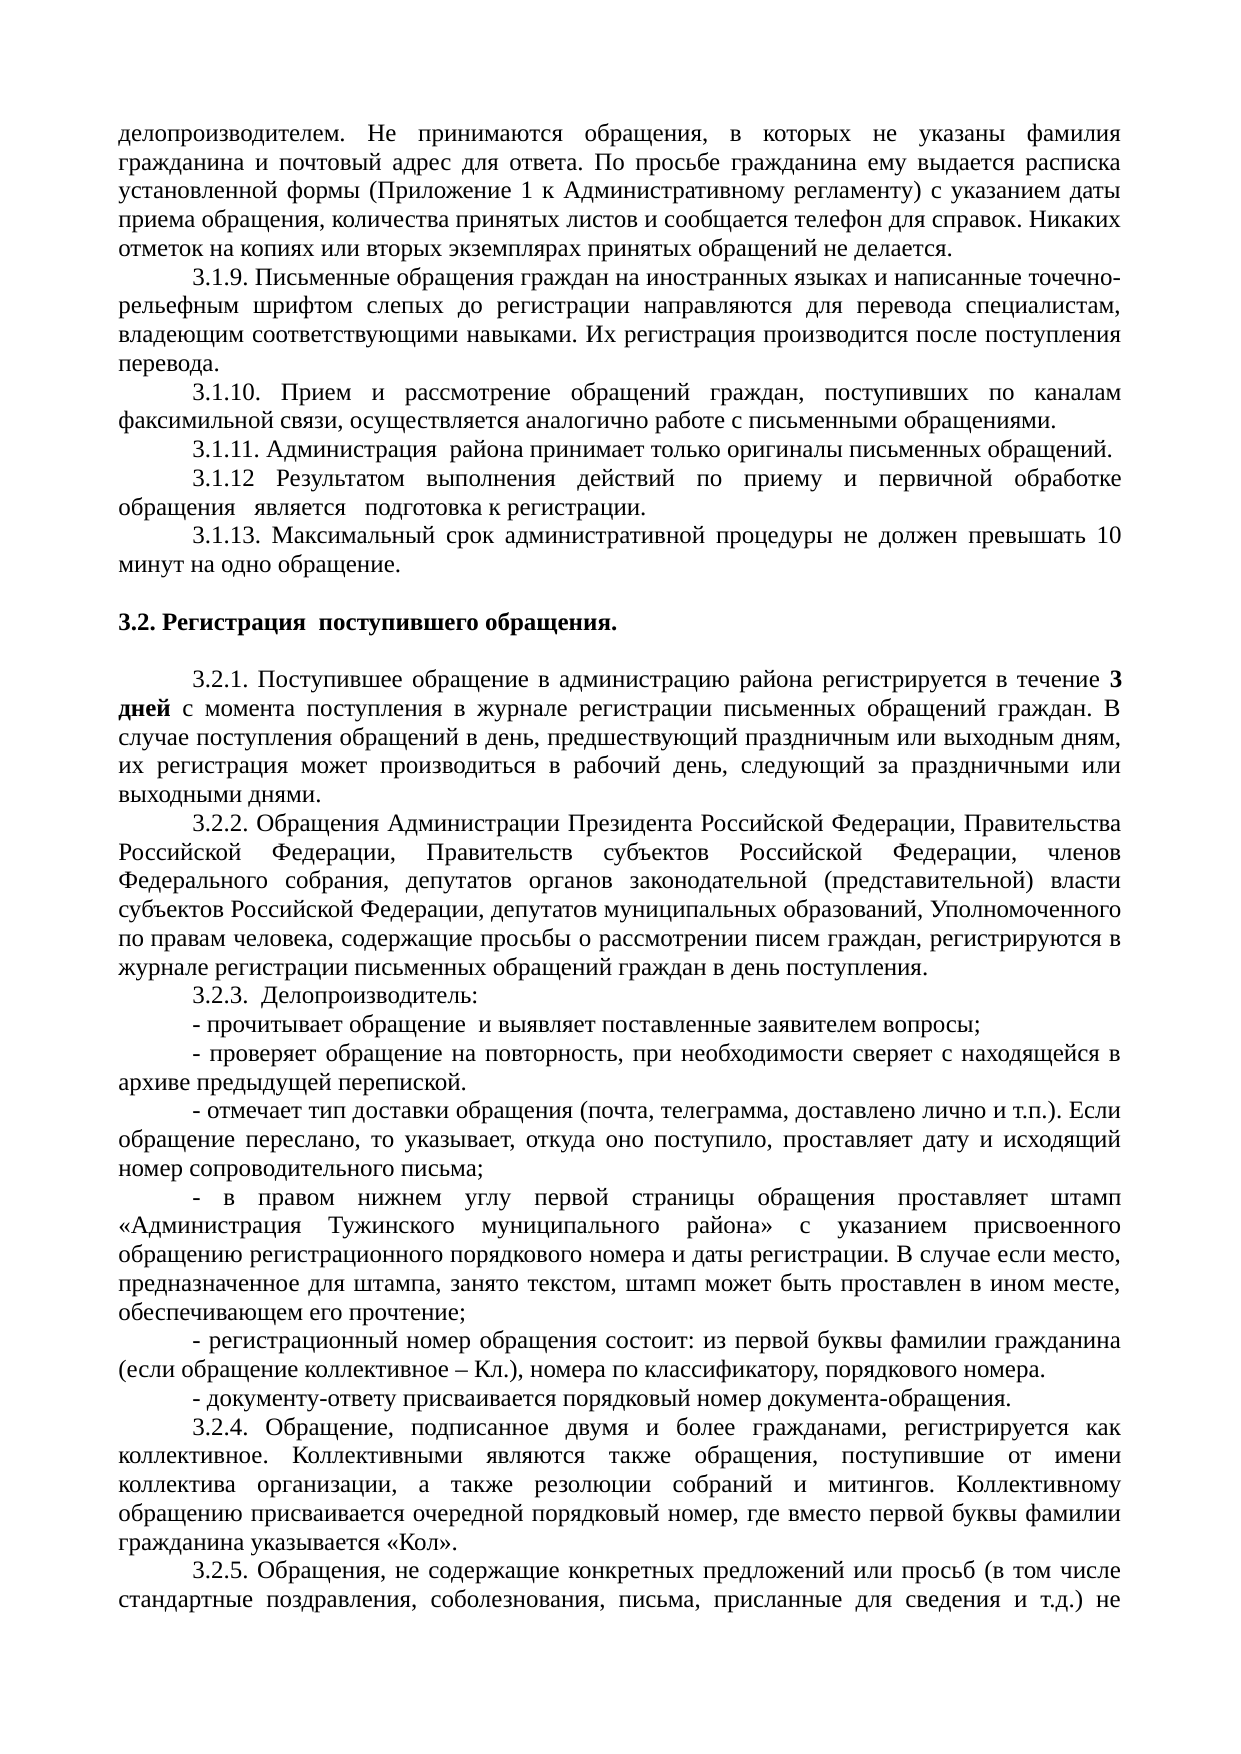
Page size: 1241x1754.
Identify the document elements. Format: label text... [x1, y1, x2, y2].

text 3.2.4. Обращение, подписанное двумя и более гражданами, регистрируется как коллективное. Коллективными являются также обращения, поступившие от имени коллектива организации, а также резолюции собраний и митингов. Коллективному обращению присваивается очередной порядковый номер, где вместо первой буквы фамилии гражданина указывается «Кол». [118, 1412, 1122, 1556]
text 3.1.13. Максимальный срок административной процедуры не должен превышать 10 минут на одно обращение. [118, 521, 1122, 578]
text 3.1.10. Прием и рассмотрение обращений граждан, поступивших по каналам факсимильной связи, осуществляется аналогично работе с письменными обращениями. [118, 377, 1122, 434]
text 3.1.12 Результатом выполнения действий по приему и первичной обработке обращения является подготовка к регистрации. [118, 463, 1122, 521]
text 3.2.3. Делопроизводитель: [118, 981, 1122, 1009]
text - прочитывает обращение и выявляет поставленные заявителем вопросы; [118, 1009, 1122, 1038]
text - в правом нижнем углу первой страницы обращения проставляет штамп «Администрация Тужинского муниципального района» с указанием присвоенного обращению регистрационного порядкового номера и даты регистрации. В случае если место, предназначенное для штампа, занято текстом, штамп может быть проставлен в ином месте, обеспечивающем его прочтение; [118, 1182, 1122, 1326]
text - документу-ответу присваивается порядковый номер документа-обращения. [118, 1383, 1122, 1412]
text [118, 118, 1122, 262]
text 3.1.11. Администрация района принимает только оригиналы письменных обращений. [118, 434, 1122, 463]
text 3.2.1. Поступившее обращение в администрацию района регистрируется в течение 3 дней с момента поступления в журнале регистрации письменных обращений граждан. В случае поступления обращений в день, предшествующий праздничным или выходным дням, их регистрация может производиться в рабочий день, следующий за праздничными или выходными днями. [118, 664, 1122, 808]
text - проверяет обращение на повторность, при необходимости сверяет с находящейся в архиве предыдущей перепиской. [118, 1038, 1122, 1096]
text 3.2.2. Обращения Администрации Президента Российской Федерации, Правительства Российской Федерации, Правительств субъектов Российской Федерации, членов Федерального собрания, депутатов органов законодательной (представительной) власти субъектов Российской Федерации, депутатов муниципальных образований, Уполномоченного по правам человека, содержащие просьбы о рассмотрении писем граждан, регистрируются в журнале регистрации письменных обращений граждан в день поступления. [118, 808, 1122, 981]
text - отмечает тип доставки обращения (почта, телеграмма, доставлено лично и т.п.). Если обращение переслано, то указывает, откуда оно поступило, проставляет дату и исходящий номер сопроводительного письма; [118, 1096, 1122, 1182]
text 3.2. Регистрация поступившего обращения. [118, 607, 1122, 636]
text 3.1.9. Письменные обращения граждан на иностранных языках и написанные точечно-рельефным шрифтом слепых до регистрации направляются для перевода специалистам, владеющим соответствующими навыками. Их регистрация производится после поступления перевода. [118, 262, 1122, 377]
text - регистрационный номер обращения состоит: из первой буквы фамилии гражданина (если обращение коллективное – Кл.), номера по классификатору, порядкового номера. [118, 1326, 1122, 1383]
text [118, 1556, 1122, 1613]
